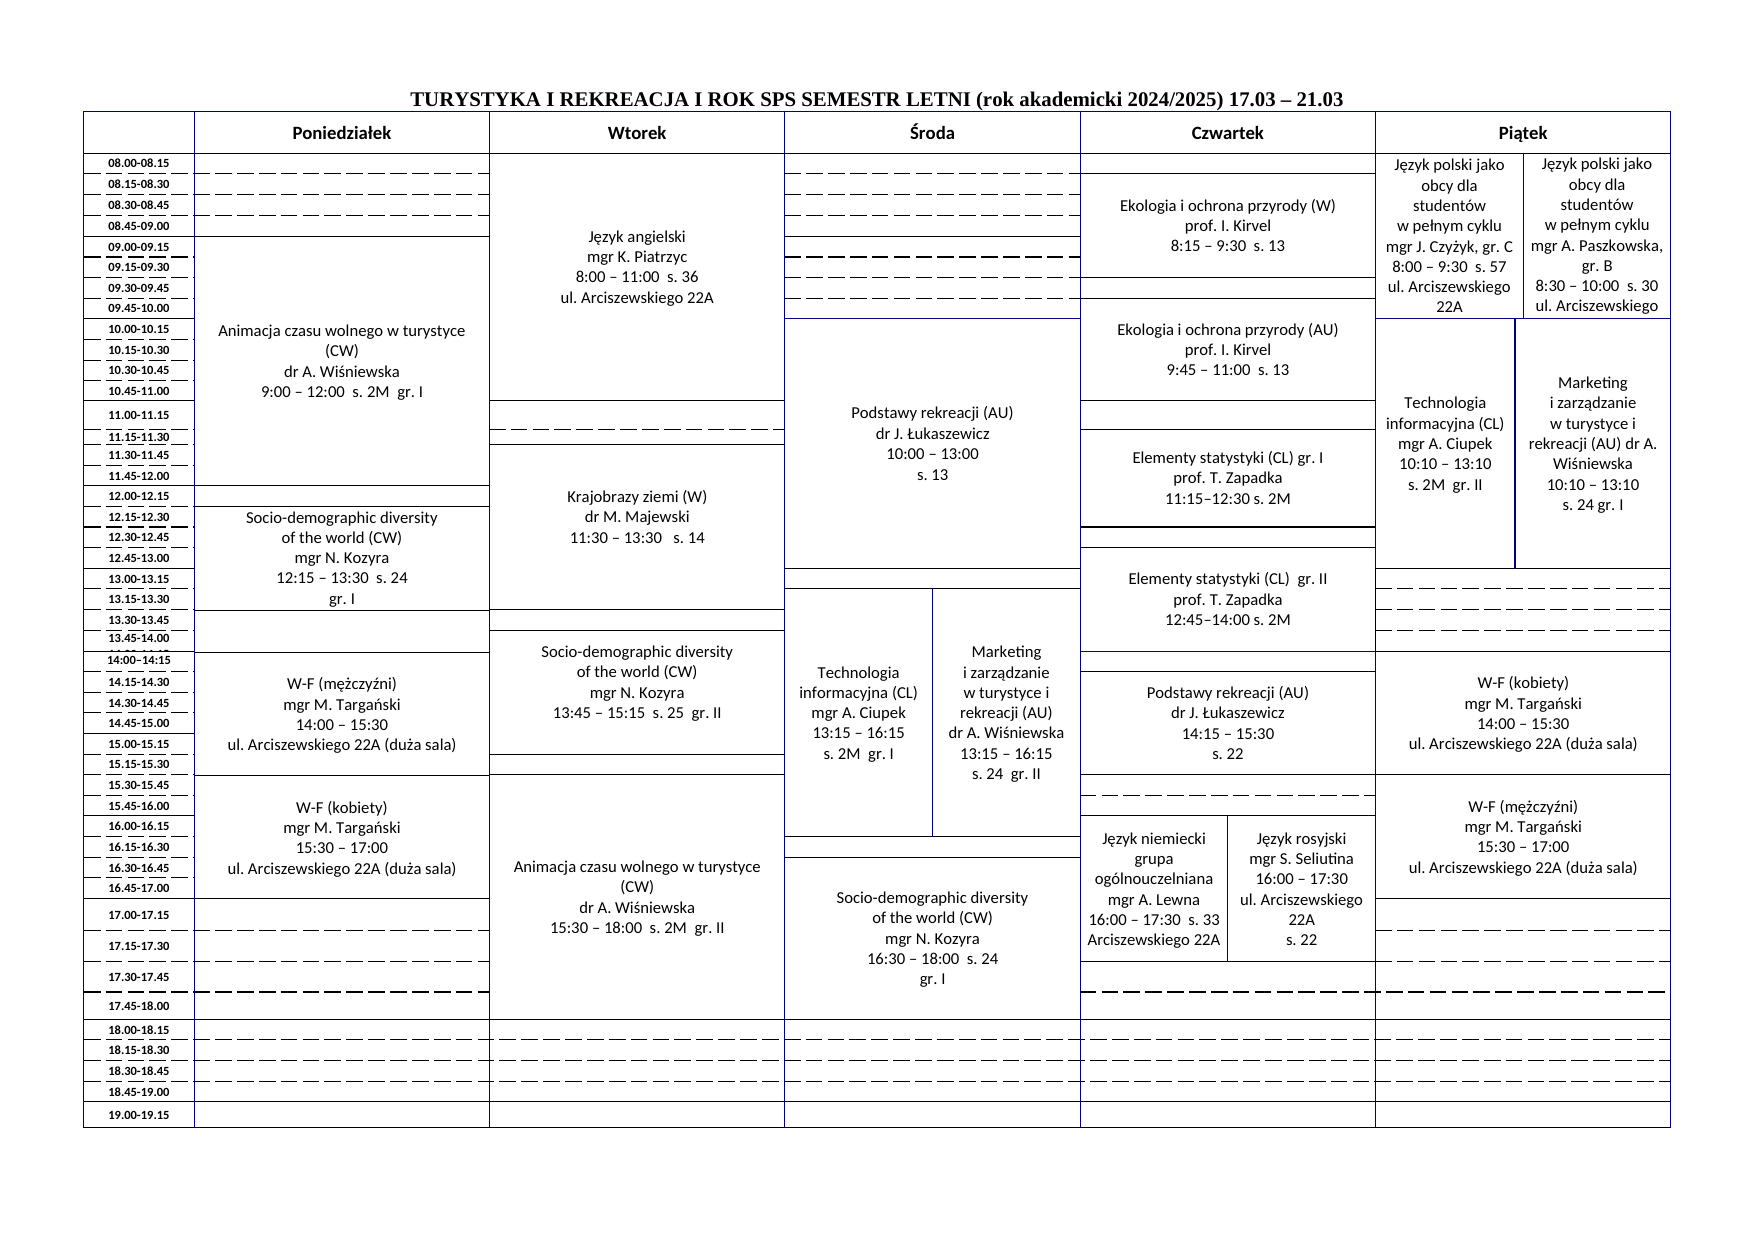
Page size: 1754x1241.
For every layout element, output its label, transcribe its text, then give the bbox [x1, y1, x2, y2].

table_cell [1081, 795, 1375, 815]
table_cell 18.45-19.00 [84, 1081, 194, 1101]
table_cell [785, 277, 1080, 298]
table_cell [195, 991, 489, 1019]
table_cell [490, 1060, 784, 1081]
table_cell 14.15-14.30 [84, 671, 194, 692]
table_cell Ekologia i ochrona przyrody (W) prof. I. Kirvel 8:15 – 9:30 s. 13 [1081, 174, 1375, 277]
table_cell Marketing i zarządzanie w turystyce i rekreacji (AU) dr A. Wiśniewska 13:15 – 16:15 s. 24 gr. II [933, 589, 1080, 836]
table_header Wtorek [490, 112, 784, 152]
table_cell [1081, 528, 1375, 547]
table_cell [195, 194, 489, 215]
table_cell [195, 154, 489, 173]
table_cell [1081, 962, 1375, 991]
table_cell [1081, 775, 1375, 795]
table_header Czwartek [1081, 112, 1375, 152]
table_cell [195, 930, 489, 961]
table_cell [785, 194, 1080, 215]
table_cell 11.15-11.30 [84, 429, 194, 444]
table_cell W-F (kobiety) mgr M. Targański 14:00 – 15:30 ul. Arciszewskiego 22A (duża sala) [1376, 652, 1670, 774]
table_cell 10.15-10.30 [84, 339, 194, 359]
table_cell Język polski jako obcy dla studentów w pełnym cyklu mgr J. Czyżyk, gr. C 8:00 – 9:30 s. 57 ul. Arciszewskiego 22A [1376, 154, 1523, 318]
table_cell [785, 1060, 1080, 1081]
table_cell [1081, 1081, 1375, 1101]
table_cell [1376, 991, 1670, 1019]
table_cell 12.15-12.30 [84, 506, 194, 526]
table_cell [785, 154, 1080, 173]
table_cell Socio-demographic diversity of the world (CW) mgr N. Kozyra 13:45 – 15:15 s. 25 gr. II [490, 631, 784, 753]
table_cell [490, 755, 784, 774]
text TURYSTYKA I REKREACJA I ROK SPS SEMESTR LETNI (rok akademicki 2024/2025) 17.03 – 21.03 [148, 87, 1606, 111]
table_cell Technologia informacyjna (CL) mgr A. Ciupek 13:15 – 16:15 s. 2M gr. I [785, 589, 932, 836]
table_cell [195, 173, 489, 194]
table_header Piątek [1376, 112, 1670, 152]
table_cell 18.30-18.45 [84, 1060, 194, 1081]
table_cell 16.30-16.45 [84, 857, 194, 877]
table_cell 13.15-13.30 [84, 588, 194, 609]
table_cell Socio-demographic diversity of the world (CW) mgr N. Kozyra 16:30 – 18:00 s. 24 gr. I [785, 858, 1080, 1019]
table_cell Podstawy rekreacji (AU) dr J. Łukaszewicz 10:00 – 13:00 s. 13 [785, 319, 1080, 568]
table_cell 09.15-09.30 [84, 256, 194, 277]
table_cell [1081, 401, 1375, 428]
table_cell [1081, 1060, 1375, 1081]
table_cell [195, 1020, 489, 1039]
table_cell [195, 899, 489, 930]
table_cell 09.30-09.45 [84, 277, 194, 298]
table_cell 14.45-15.00 [84, 712, 194, 733]
table_cell 18.00-18.15 [84, 1020, 194, 1039]
table_cell [1376, 569, 1670, 588]
table_cell 15.15-15.30 [84, 754, 194, 774]
table_cell [785, 837, 1080, 857]
table_cell Język niemiecki grupa ogólnouczelniana mgr A. Lewna 16:00 – 17:30 s. 33 Arciszewskiego 22A [1081, 816, 1227, 961]
table_cell [1081, 991, 1375, 1019]
table_cell 14.30-14.45 [84, 692, 194, 712]
table_cell [1081, 278, 1375, 298]
table_cell [1376, 1081, 1670, 1101]
table_cell [785, 1081, 1080, 1101]
table_cell Ekologia i ochrona przyrody (AU) prof. I. Kirvel 9:45 – 11:00 s. 13 [1081, 299, 1375, 400]
table_cell [1081, 1020, 1375, 1039]
table_cell [1081, 652, 1375, 671]
table_cell 18.15-18.30 [84, 1039, 194, 1060]
table_cell Język angielski mgr K. Piatrzyc 8:00 – 11:00 s. 36 ul. Arciszewskiego 22A [490, 154, 784, 400]
table_header Poniedziałek [195, 112, 489, 152]
table_cell [785, 256, 1080, 277]
table_cell 17.00-17.15 [84, 899, 194, 930]
table_cell [490, 1102, 784, 1127]
table_cell [490, 1081, 784, 1101]
table_cell 13.00-13.15 [84, 569, 194, 588]
table_cell 10.45-11.00 [84, 380, 194, 400]
table_cell [1376, 1060, 1670, 1081]
table_cell Marketing i zarządzanie w turystyce i rekreacji (AU) dr A. Wiśniewska 10:10 – 13:10 s. 24 gr. I [1516, 319, 1670, 568]
table_cell [195, 486, 489, 506]
table_cell Krajobrazy ziemi (W) dr M. Majewski 11:30 – 13:30 s. 14 [490, 445, 784, 609]
table_cell 10.30-10.45 [84, 360, 194, 380]
table_cell [195, 215, 489, 236]
table_cell Animacja czasu wolnego w turystyce (CW) dr A. Wiśniewska 15:30 – 18:00 s. 2M gr. II [490, 775, 784, 1019]
table_cell Elementy statystyki (CL) gr. I prof. T. Zapadka 11:15–12:30 s. 2M [1081, 430, 1375, 526]
table_cell [1376, 899, 1670, 930]
table_cell [1376, 1020, 1670, 1039]
table_header Środa [785, 112, 1080, 152]
table_cell 11.30-11.45 [84, 444, 194, 464]
table_cell [785, 173, 1080, 194]
table_cell 15.30-15.45 [84, 774, 194, 795]
table_cell [785, 569, 1080, 588]
table_cell 16.45-17.00 [84, 877, 194, 898]
table_cell [1376, 609, 1670, 629]
table_cell 10.00-10.15 [84, 319, 194, 339]
table_cell [1081, 154, 1375, 173]
table_cell 11.00-11.15 [84, 401, 194, 428]
table_cell [490, 1020, 784, 1039]
table_cell 12.30-12.45 [84, 526, 194, 547]
table_cell [195, 1102, 489, 1127]
table_cell 17.15-17.30 [84, 930, 194, 961]
table_cell 08.45-09.00 [84, 215, 194, 236]
table_cell [1376, 930, 1670, 961]
table_cell 09.00-09.15 [84, 237, 194, 256]
table_cell 16.15-16.30 [84, 836, 194, 857]
table_cell [785, 298, 1080, 318]
table_cell [1081, 1039, 1375, 1060]
table_cell 08.15-08.30 [84, 173, 194, 194]
table_cell [785, 215, 1080, 236]
table_cell 09.45-10.00 [84, 298, 194, 318]
table_cell [785, 1020, 1080, 1039]
table_cell [1376, 1039, 1670, 1060]
table_cell Technologia informacyjna (CL) mgr A. Ciupek 10:10 – 13:10 s. 2M gr. II [1376, 319, 1514, 568]
table_cell [1376, 588, 1670, 609]
table_header [84, 112, 194, 152]
table_cell [490, 401, 784, 428]
table_cell [195, 1060, 489, 1081]
table_cell 19.00-19.15 [84, 1102, 194, 1127]
table_cell [195, 1081, 489, 1101]
table_cell 17.45-18.00 [84, 991, 194, 1019]
table_cell Animacja czasu wolnego w turystyce (CW) dr A. Wiśniewska 9:00 – 12:00 s. 2M gr. I [195, 237, 489, 485]
table_cell 17.30-17.45 [84, 961, 194, 991]
table_cell [195, 1039, 489, 1060]
table_cell 14:00–14:15 [84, 652, 194, 671]
table_cell [1376, 961, 1670, 991]
table_cell 13.45-14.00 14.00-14.15 [84, 630, 194, 650]
table_cell [785, 237, 1080, 256]
table_cell Podstawy rekreacji (AU) dr J. Łukaszewicz 14:15 – 15:30 s. 22 [1081, 672, 1375, 774]
table_cell Elementy statystyki (CL) gr. II prof. T. Zapadka 12:45–14:00 s. 2M [1081, 548, 1375, 650]
table_cell Język rosyjski mgr S. Seliutina 16:00 – 17:30 ul. Arciszewskiego 22A s. 22 [1228, 816, 1375, 961]
table_cell [1376, 630, 1670, 650]
table_cell 13.30-13.45 [84, 609, 194, 629]
table_cell 11.45-12.00 [84, 465, 194, 485]
table_cell 08.30-08.45 [84, 194, 194, 215]
table_cell [1376, 1102, 1670, 1127]
table_cell [195, 961, 489, 991]
table_cell 15.00-15.15 [84, 734, 194, 753]
table_cell W-F (mężczyźni) mgr M. Targański 15:30 – 17:00 ul. Arciszewskiego 22A (duża sala) [1376, 775, 1670, 898]
table_cell [490, 1039, 784, 1060]
table_cell [490, 610, 784, 629]
table_cell [785, 1039, 1080, 1060]
table_cell [785, 1102, 1080, 1127]
table_cell Język polski jako obcy dla studentów w pełnym cyklu mgr A. Paszkowska, gr. B 8:30 – 10:00 s. 30 ul. Arciszewskiego 22A [1524, 154, 1670, 318]
table_cell 12.45-13.00 [84, 547, 194, 568]
table_cell 15.45-16.00 [84, 795, 194, 815]
table_cell 12.00-12.15 [84, 486, 194, 506]
table_cell [490, 429, 784, 444]
table_cell [1081, 1102, 1375, 1127]
table_cell 16.00-16.15 [84, 816, 194, 836]
table_cell 08.00-08.15 [84, 154, 194, 173]
